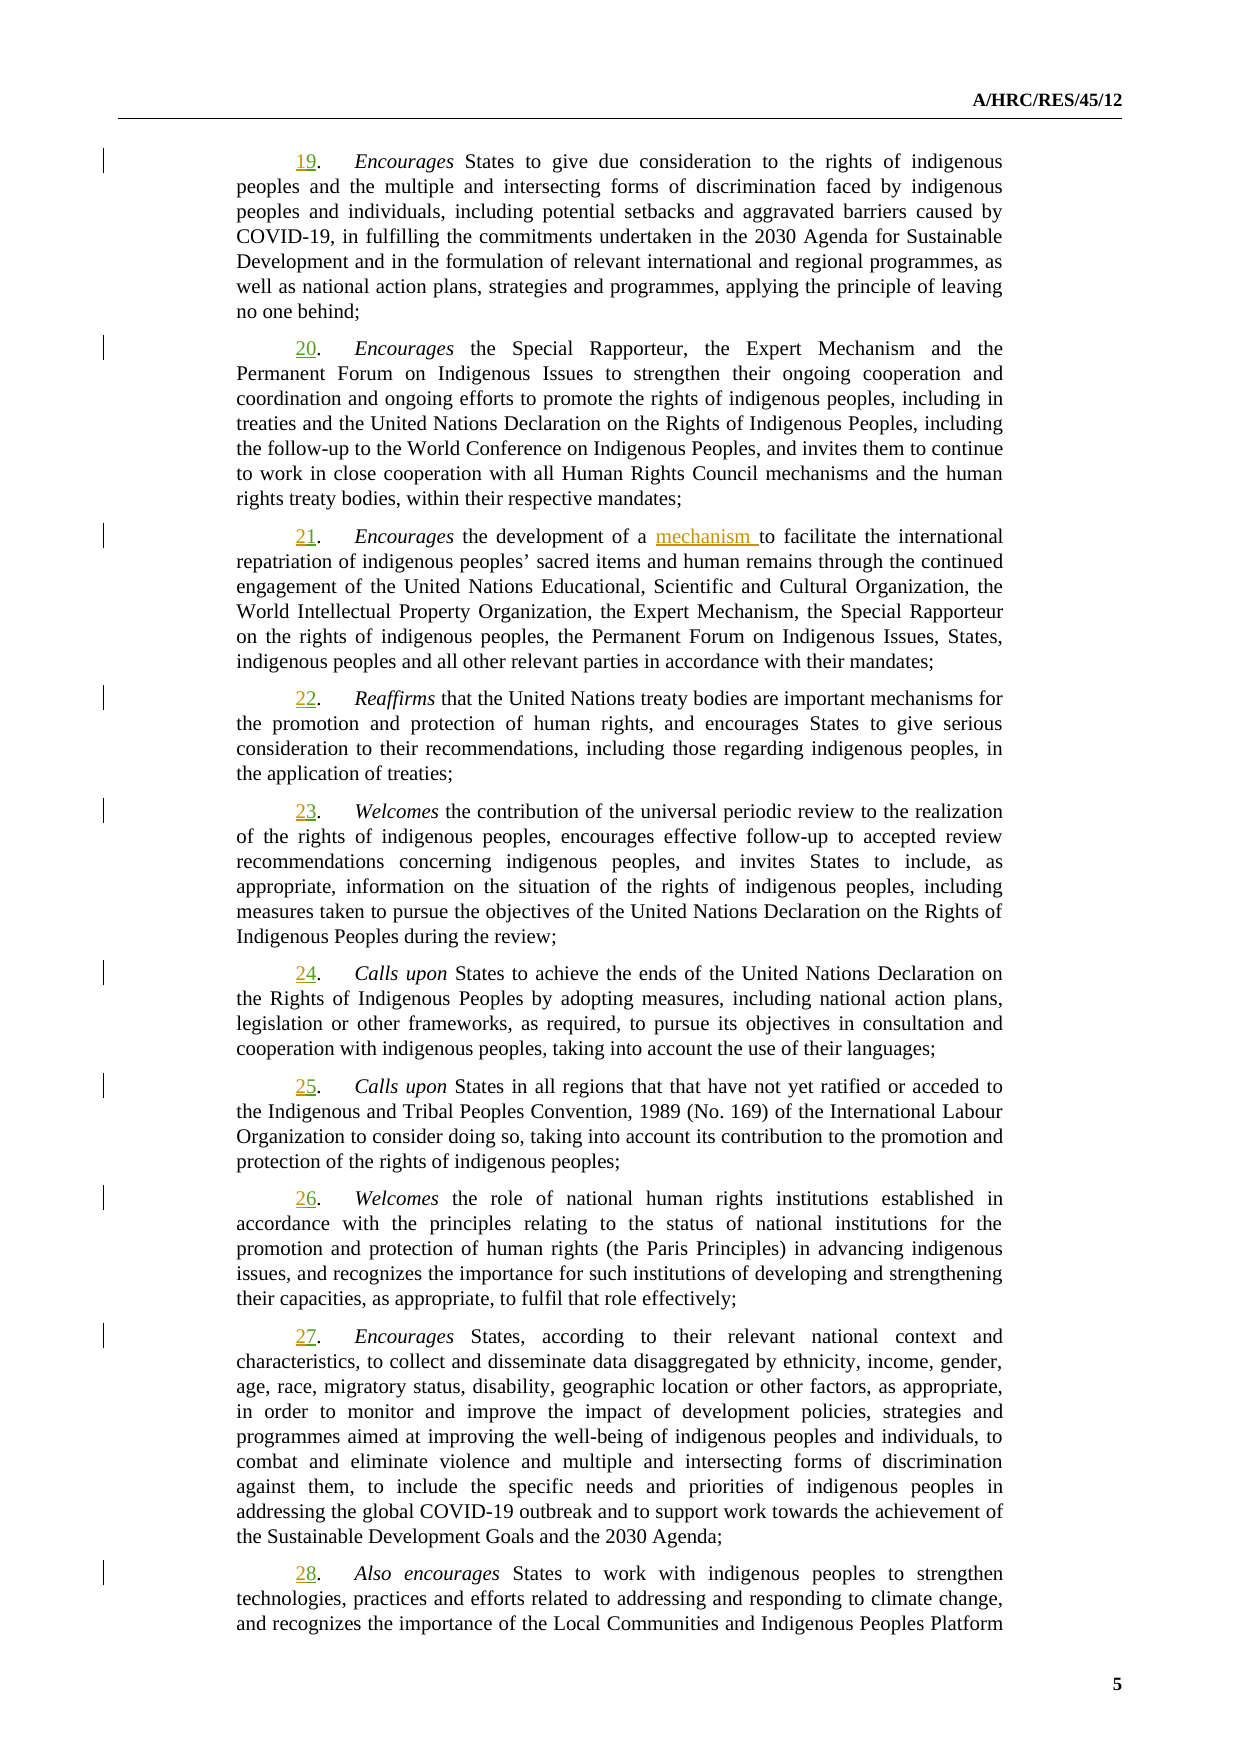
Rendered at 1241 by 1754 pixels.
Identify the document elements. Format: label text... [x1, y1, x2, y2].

text . Encourages States to give due consideration to the rights of indigenous peoples and the multiple and intersecting forms of discrimination faced by indigenous peoples and individuals, including potential setbacks and aggravated barriers caused by COVID-19, in fulfilling the commitments undertaken in the 2030 Agenda for Sustainable Development and in the formulation of relevant international and regional programmes, as well as national action plans, strategies and programmes, applying the principle of leaving no one behind; [236, 148, 1004, 323]
text . Reaffirms that the United Nations treaty bodies are important mechanisms for the promotion and protection of human rights, and encourages States to give serious consideration to their recommendations, including those regarding indigenous peoples, in the application of treaties; [236, 685, 1004, 785]
text . Encourages the Special Rapporteur, the Expert Mechanism and the Permanent Forum on Indigenous Issues to strengthen their ongoing cooperation and coordination and ongoing efforts to promote the rights of indigenous peoples, including in treaties and the United Nations Declaration on the Rights of Indigenous Peoples, including the follow-up to the World Conference on Indigenous Peoples, and invites them to continue to work in close cooperation with all Human Rights Council mechanisms and the human rights treaty bodies, within their respective mandates; [236, 335, 1004, 510]
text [236, 1560, 1004, 1635]
text . Calls upon States to achieve the ends of the United Nations Declaration on the Rights of Indigenous Peoples by adopting measures, including national action plans, legislation or other frameworks, as required, to pursue its objectives in consultation and cooperation with indigenous peoples, taking into account the use of their languages; [236, 960, 1004, 1060]
text . Encourages States, according to their relevant national context and characteristics, to collect and disseminate data disaggregated by ethnicity, income, gender, age, race, migratory status, disability, geographic location or other factors, as appropriate, in order to monitor and improve the impact of development policies, strategies and programmes aimed at improving the well-being of indigenous peoples and individuals, to combat and eliminate violence and multiple and intersecting forms of discrimination against them, to include the specific needs and priorities of indigenous peoples in addressing the global COVID-19 outbreak and to support work towards the achievement of the Sustainable Development Goals and the 2030 Agenda; [236, 1323, 1004, 1548]
text . Welcomes the contribution of the universal periodic review to the realization of the rights of indigenous peoples, encourages effective follow-up to accepted review recommendations concerning indigenous peoples, and invites States to include, as appropriate, information on the situation of the rights of indigenous peoples, including measures taken to pursue the objectives of the United Nations Declaration on the Rights of Indigenous Peoples during the review; [236, 798, 1004, 948]
text . Encourages the development of a to facilitate the international repatriation of indigenous peoples’ sacred items and human remains through the continued engagement of the United Nations Educational, Scientific and Cultural Organization, the World Intellectual Property Organization, the Expert Mechanism, the Special Rapporteur on the rights of indigenous peoples, the Permanent Forum on Indigenous Issues, States, indigenous peoples and all other relevant parties in accordance with their mandates; [236, 523, 1004, 673]
text . Welcomes the role of national human rights institutions established in accordance with the principles relating to the status of national institutions for the promotion and protection of human rights (the Paris Principles) in advancing indigenous issues, and recognizes the importance for such institutions of developing and strengthening their capacities, as appropriate, to fulfil that role effectively; [236, 1185, 1004, 1310]
text . Calls upon States in all regions that that have not yet ratified or acceded to the Indigenous and Tribal Peoples Convention, 1989 (No. 169) of the International Labour Organization to consider doing so, taking into account its contribution to the promotion and protection of the rights of indigenous peoples; [236, 1073, 1004, 1173]
